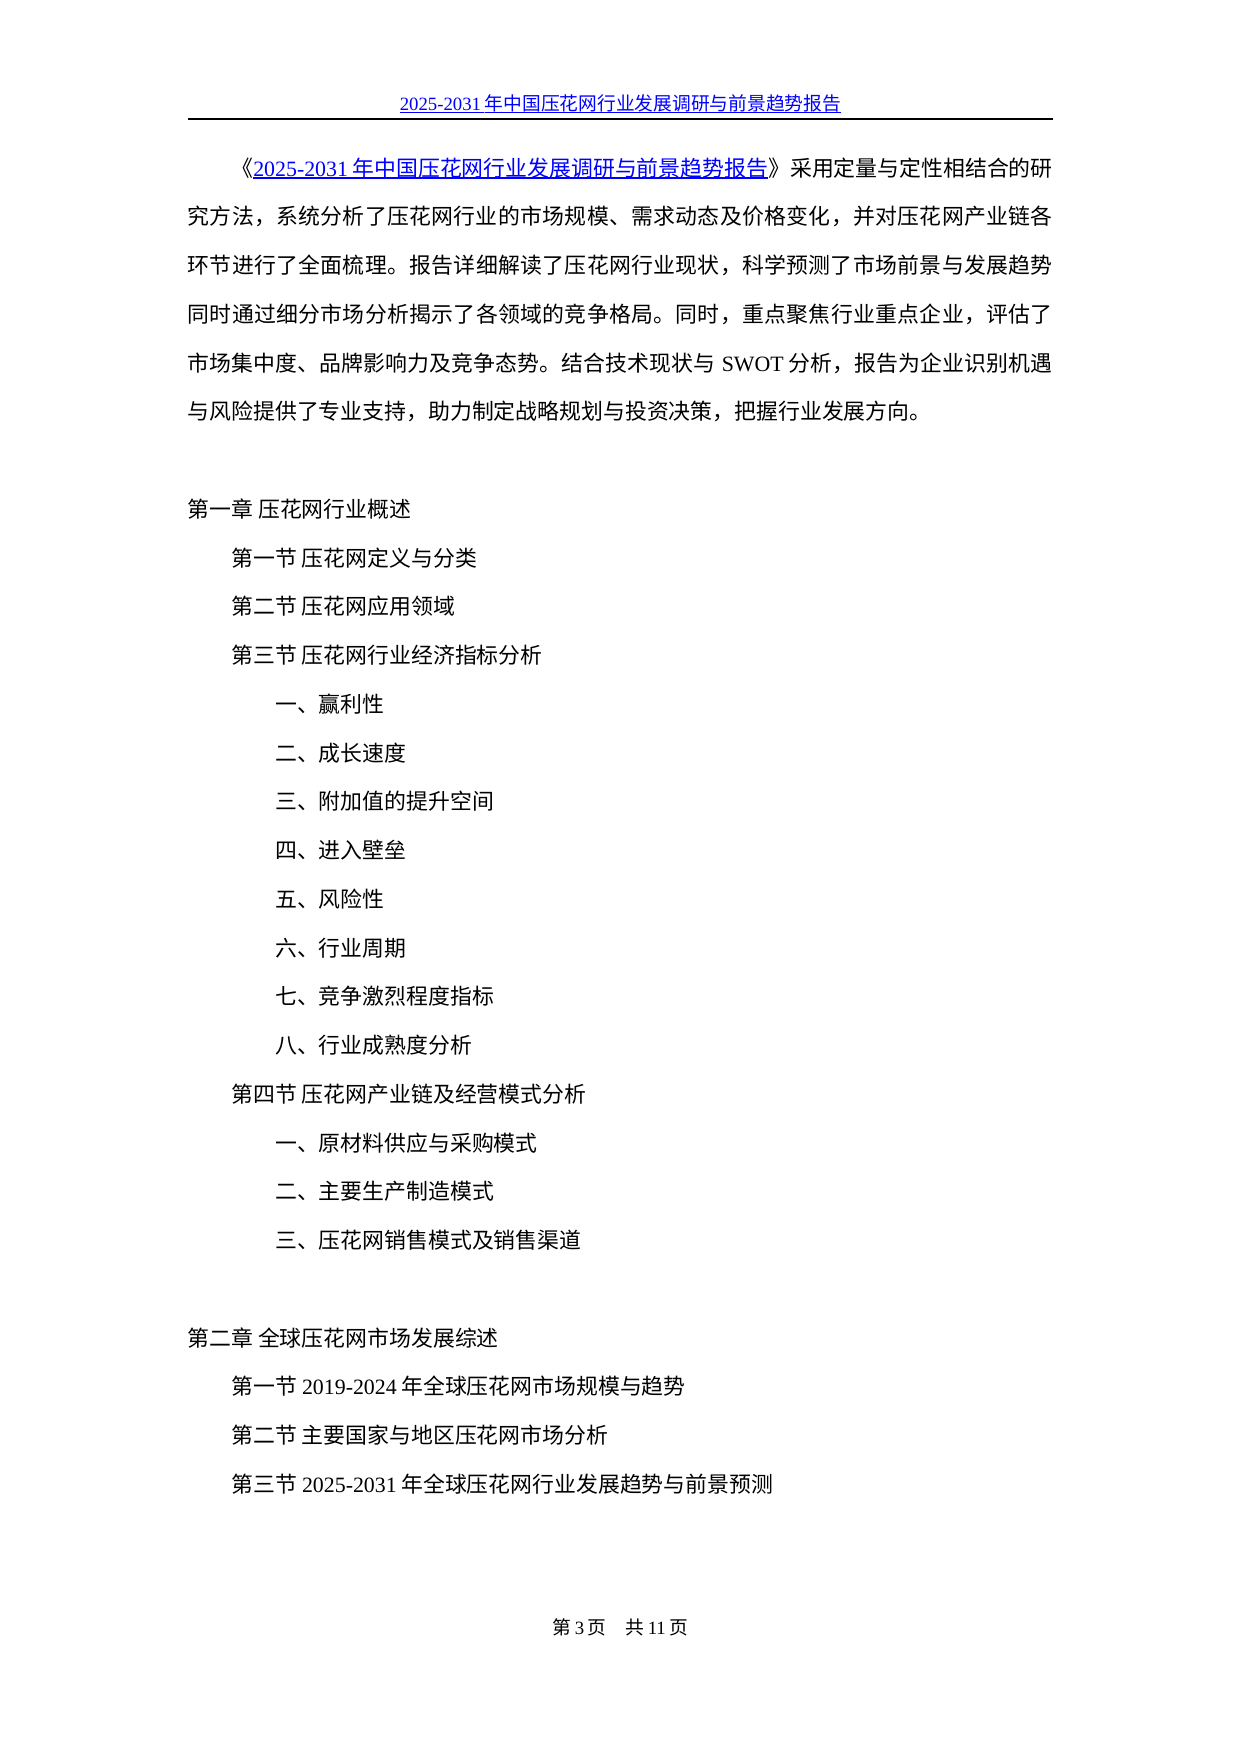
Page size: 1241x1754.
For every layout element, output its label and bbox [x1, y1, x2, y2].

text [187, 150, 1053, 1499]
